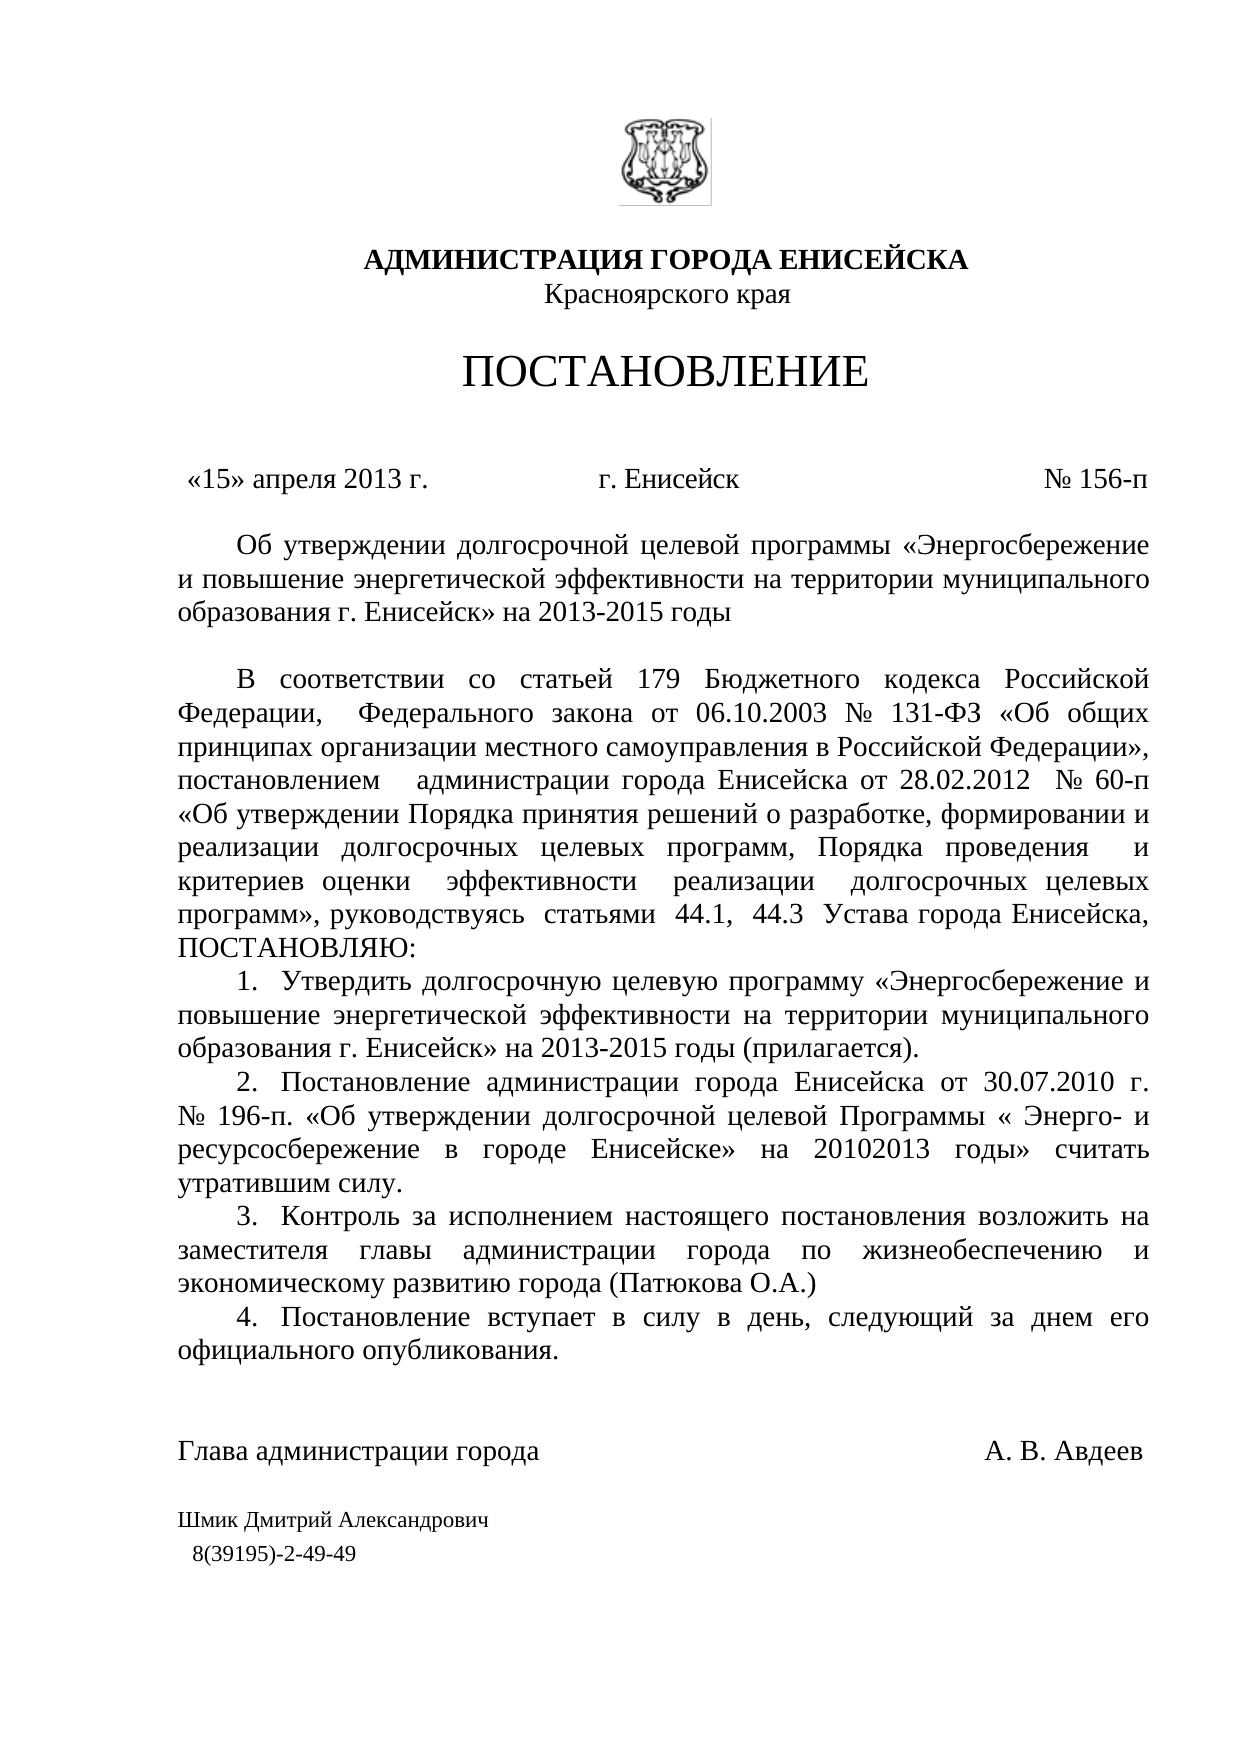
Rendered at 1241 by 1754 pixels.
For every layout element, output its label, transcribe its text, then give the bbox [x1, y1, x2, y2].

text ПОСТАНОВЛЕНИЕ [180, 342, 1152, 385]
text 3. Контроль за исполнением настоящего постановления возложить на заместителя главы администрации города по жизнеобеспечению и экономическому развитию города (Патюкова О.А.) [177, 1199, 1150, 1299]
text Шмик Дмитрий Александрович [177, 1501, 1150, 1534]
text Глава администрации города А. В. Авдеев [177, 1434, 1150, 1467]
text «15» апреля 2013 г. г. Енисейск № 156-п [187, 461, 1152, 494]
text 2. Постановление администрации города Енисейска от 30.07.2010 г. № 196-п. «Об утверждении долгосрочной целевой Программы « Энерго- и ресурсосбережение в городе Енисейске» на 20102013 годы» считать утратившим силу. [177, 1065, 1150, 1199]
text В соответствии со статьей 179 Бюджетного кодекса Российской Федерации, Федерального закона от 06.10.2003 № 131-ФЗ «Об общих принципах организации местного самоуправления в Российской Федерации», постановлением администрации города Енисейска от 28.02.2012 № 60-п «Об утверждении Порядка принятия решений о разработке, формировании и реализации долгосрочных целевых программ, Порядка проведения и критериев оценки эффективности реализации долгосрочных целевых программ», руководствуясь статьями 44.1, 44.3 Устава города Енисейска, ПОСТАНОВЛЯЮ: [177, 662, 1150, 964]
text 4. Постановление вступает в силу в день, следующий за днем его официального опубликования. [177, 1299, 1150, 1367]
text Об утверждении долгосрочной целевой программы «Энергосбережение и повышение энергетической эффективности на территории муниципального образования г. Енисейск» на 2013-2015 годы [177, 528, 1150, 629]
text 8(39195)-2-49-49 [177, 1534, 1150, 1568]
text АДМИНИСТРАЦИЯ ГОРОДА ЕНИСЕЙСКА [180, 242, 1152, 276]
text Красноярского края [183, 276, 1152, 309]
picture [619, 118, 713, 209]
text 1. Утвердить долгосрочную целевую программу «Энергосбережение и повышение энергетической эффективности на территории муниципального образования г. Енисейск» на 2013-2015 годы (прилагается). [177, 964, 1150, 1065]
